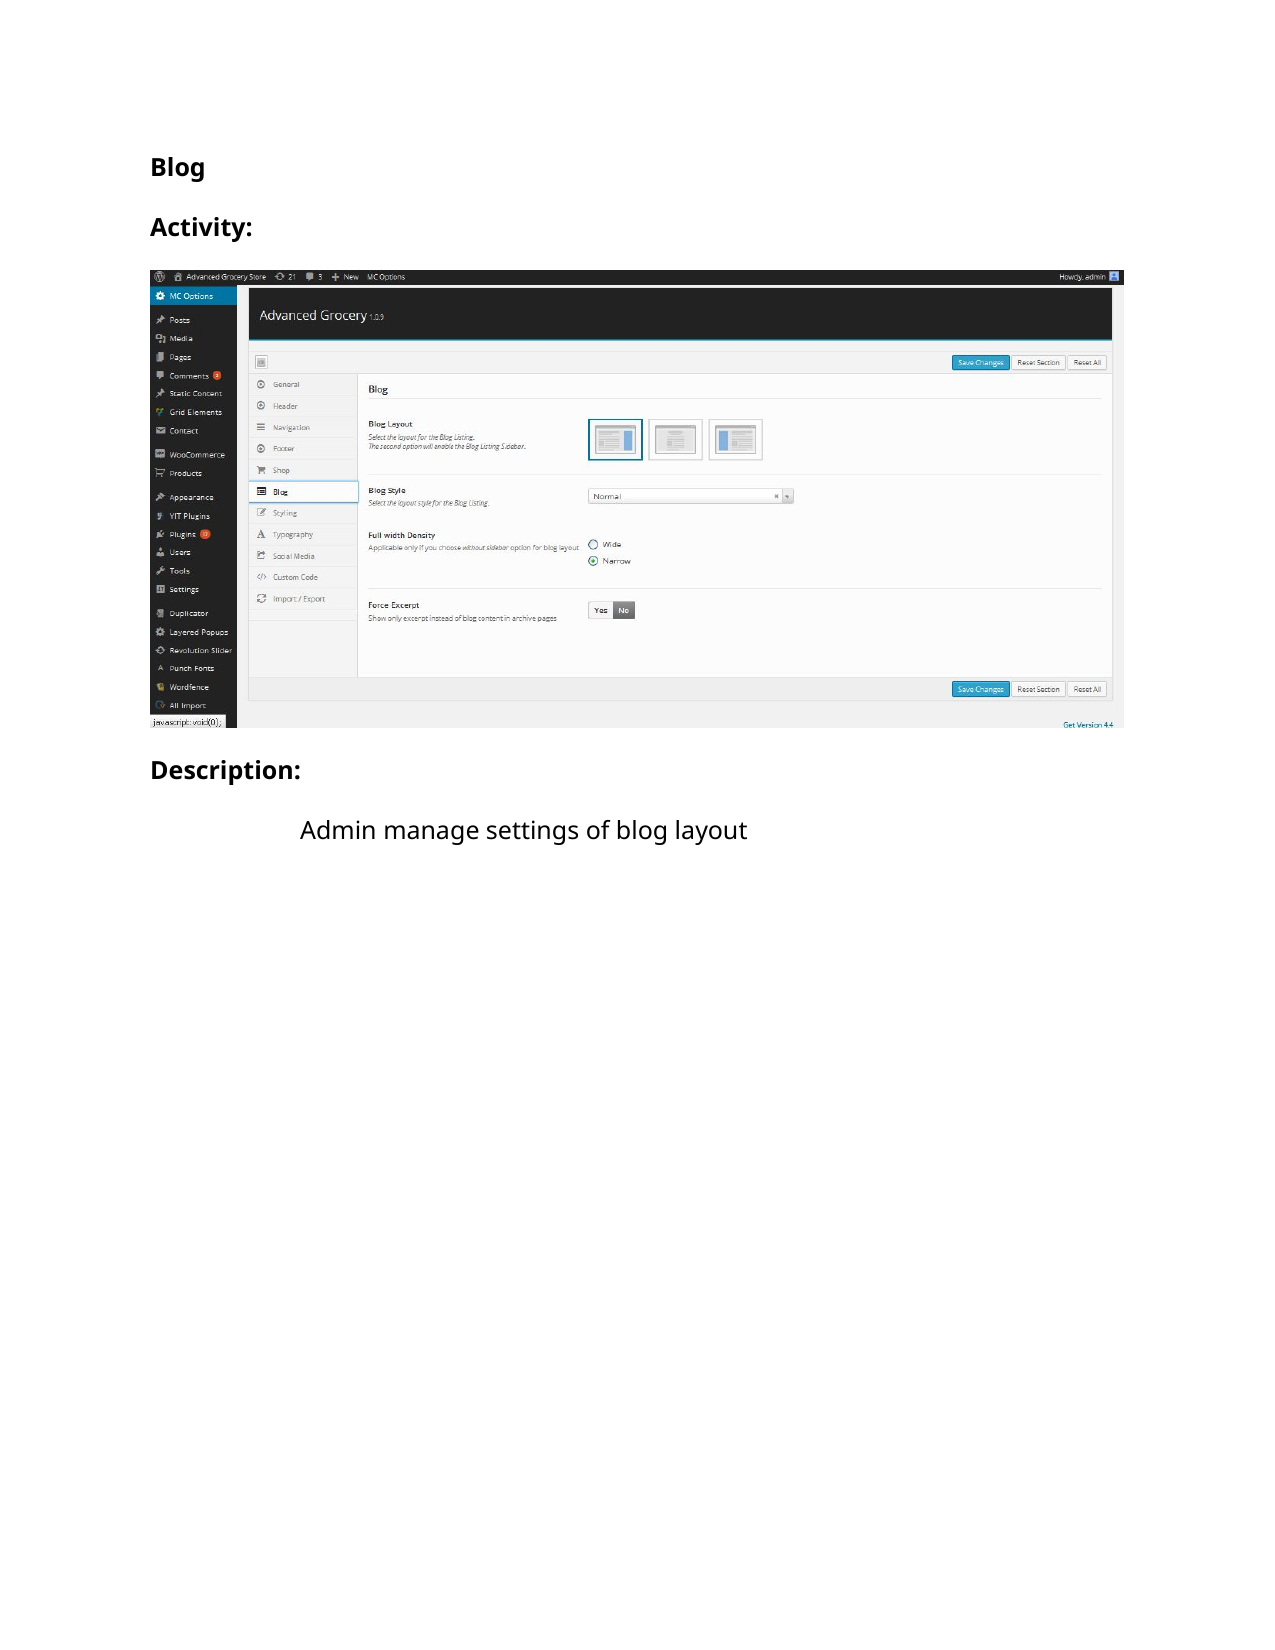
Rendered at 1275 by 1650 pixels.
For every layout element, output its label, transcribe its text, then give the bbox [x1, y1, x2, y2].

text Admin manage settings of blog layout [150, 812, 1125, 846]
text Description: [150, 752, 1125, 786]
picture [150, 270, 1124, 728]
text Blog [150, 150, 1125, 184]
picture [184, 294, 212, 299]
text Activity: [150, 210, 1125, 244]
picture [157, 292, 165, 299]
